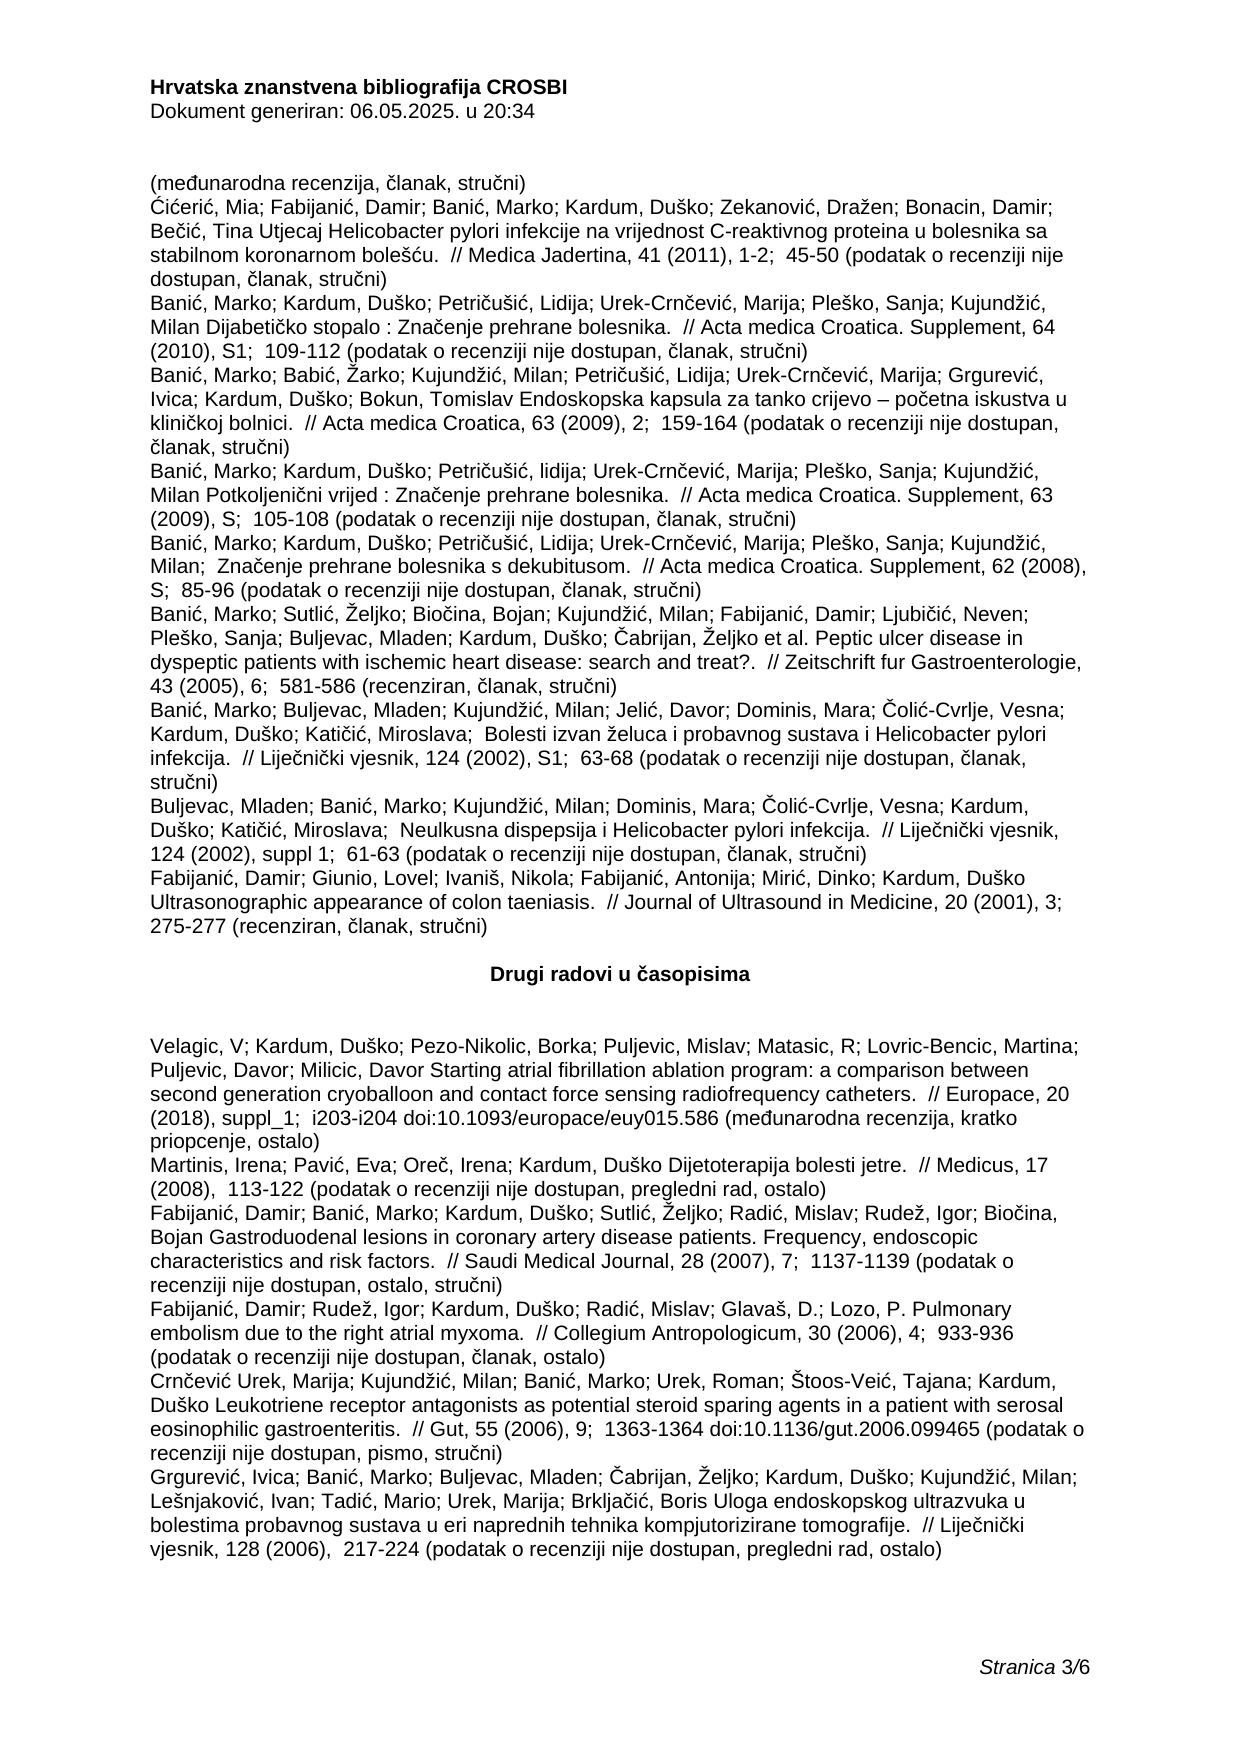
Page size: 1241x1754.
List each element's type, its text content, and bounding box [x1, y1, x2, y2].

subtitle Drugi radovi u časopisima [150, 962, 1090, 986]
text Crnčević Urek, Marija; Kujundžić, Milan; Banić, Marko; Urek, Roman; Štoos-Veić, Tajana; Kardum, Duško [150, 1369, 1090, 1465]
text Martinis, Irena; Pavić, Eva; Oreč, Irena; Kardum, Duško [150, 1153, 1090, 1201]
text Banić, Marko; Sutlić, Željko; Biočina, Bojan; Kujundžić, Milan; Fabijanić, Damir; Ljubičić, Neven; Pleško, Sanja; Buljevac, Mladen; Kardum, Duško; Čabrijan, Željko et al. [150, 602, 1090, 698]
text Banić, Marko; Kardum, Duško; Petričušić, Lidija; Urek-Crnčević, Marija; Pleško, Sanja; Kujundžić, Milan [150, 291, 1090, 363]
text Fabijanić, Damir; Giunio, Lovel; Ivaniš, Nikola; Fabijanić, Antonija; Mirić, Dinko; Kardum, Duško [150, 866, 1090, 938]
text Banić, Marko; Kardum, Duško; Petričušić, lidija; Urek-Crnčević, Marija; Pleško, Sanja; Kujundžić, Milan [150, 458, 1090, 530]
text Ćićerić, Mia; Fabijanić, Damir; Banić, Marko; Kardum, Duško; Zekanović, Dražen; Bonacin, Damir; Bečić, Tina [150, 195, 1090, 291]
text Banić, Marko; Buljevac, Mladen; Kujundžić, Milan; Jelić, Davor; Dominis, Mara; Čolić-Cvrlje, Vesna; Kardum, Duško; Katičić, Miroslava; [150, 698, 1090, 794]
text Velagic, V; Kardum, Duško; Pezo-Nikolic, Borka; Puljevic, Mislav; Matasic, R; Lovric-Bencic, Martina; Puljevic, Davor; Milicic, Davor [150, 1033, 1090, 1153]
text Buljevac, Mladen; Banić, Marko; Kujundžić, Milan; Dominis, Mara; Čolić-Cvrlje, Vesna; Kardum, Duško; Katičić, Miroslava; [150, 794, 1090, 866]
text Grgurević, Ivica; Banić, Marko; Buljevac, Mladen; Čabrijan, Željko; Kardum, Duško; Kujundžić, Milan; Lešnjaković, Ivan; Tadić, Mario; Urek, Marija; Brkljačić, Boris [150, 1465, 1090, 1561]
text Banić, Marko; Kardum, Duško; Petričušić, Lidija; Urek-Crnčević, Marija; Pleško, Sanja; Kujundžić, Milan; [150, 530, 1090, 602]
text Banić, Marko; Babić, Žarko; Kujundžić, Milan; Petričušić, Lidija; Urek-Crnčević, Marija; Grgurević, Ivica; Kardum, Duško; Bokun, Tomislav [150, 363, 1090, 458]
text Fabijanić, Damir; Rudež, Igor; Kardum, Duško; Radić, Mislav; Glavaš, D.; Lozo, P. [150, 1297, 1090, 1369]
text Fabijanić, Damir; Banić, Marko; Kardum, Duško; Sutlić, Željko; Radić, Mislav; Rudež, Igor; Biočina, Bojan [150, 1201, 1090, 1297]
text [150, 171, 1090, 195]
